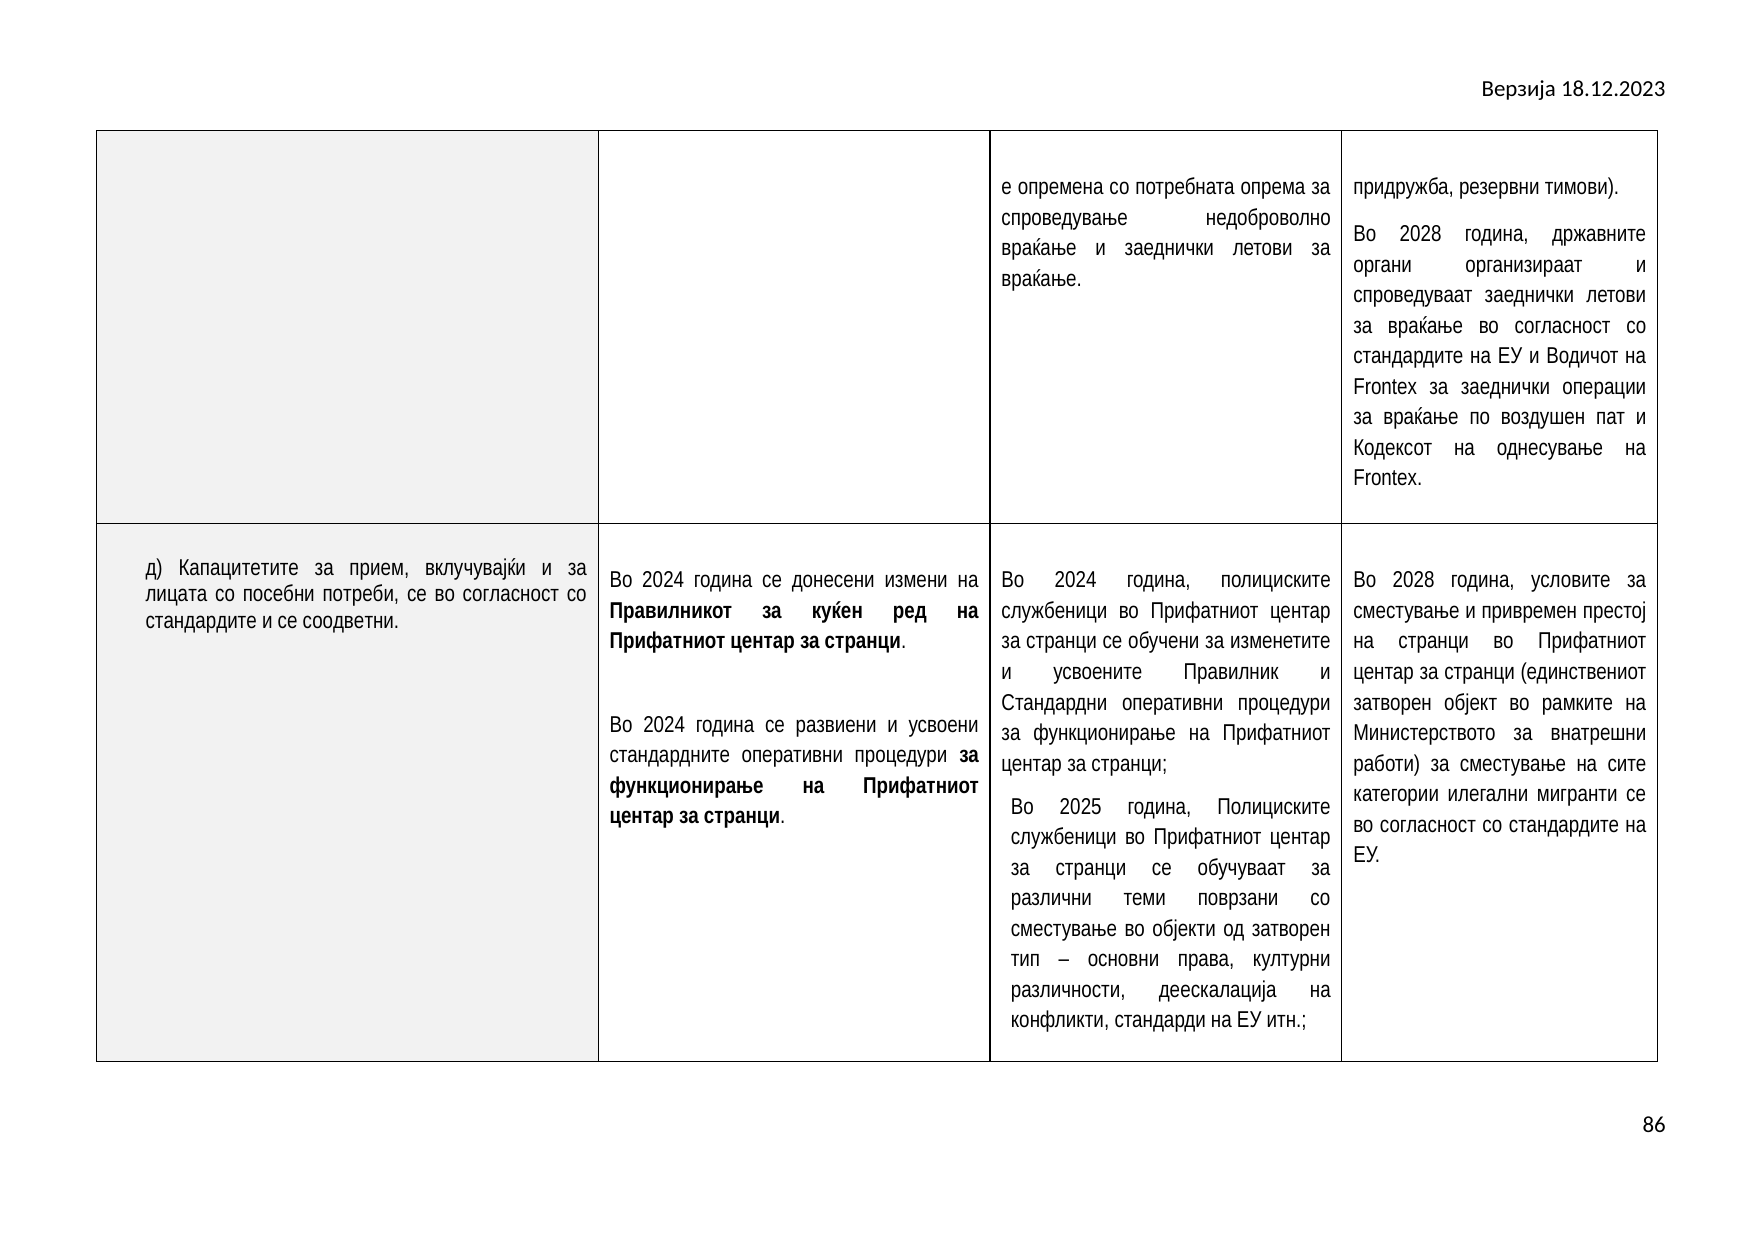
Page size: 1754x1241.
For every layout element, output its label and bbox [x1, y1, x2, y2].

table_cell [991, 524, 1341, 1061]
table_cell [599, 131, 989, 523]
table_cell [1342, 131, 1657, 523]
table_cell [97, 524, 598, 1061]
table_cell [97, 131, 598, 523]
table_cell [1342, 524, 1657, 1061]
table_cell [991, 131, 1341, 523]
table_cell [599, 524, 989, 1061]
